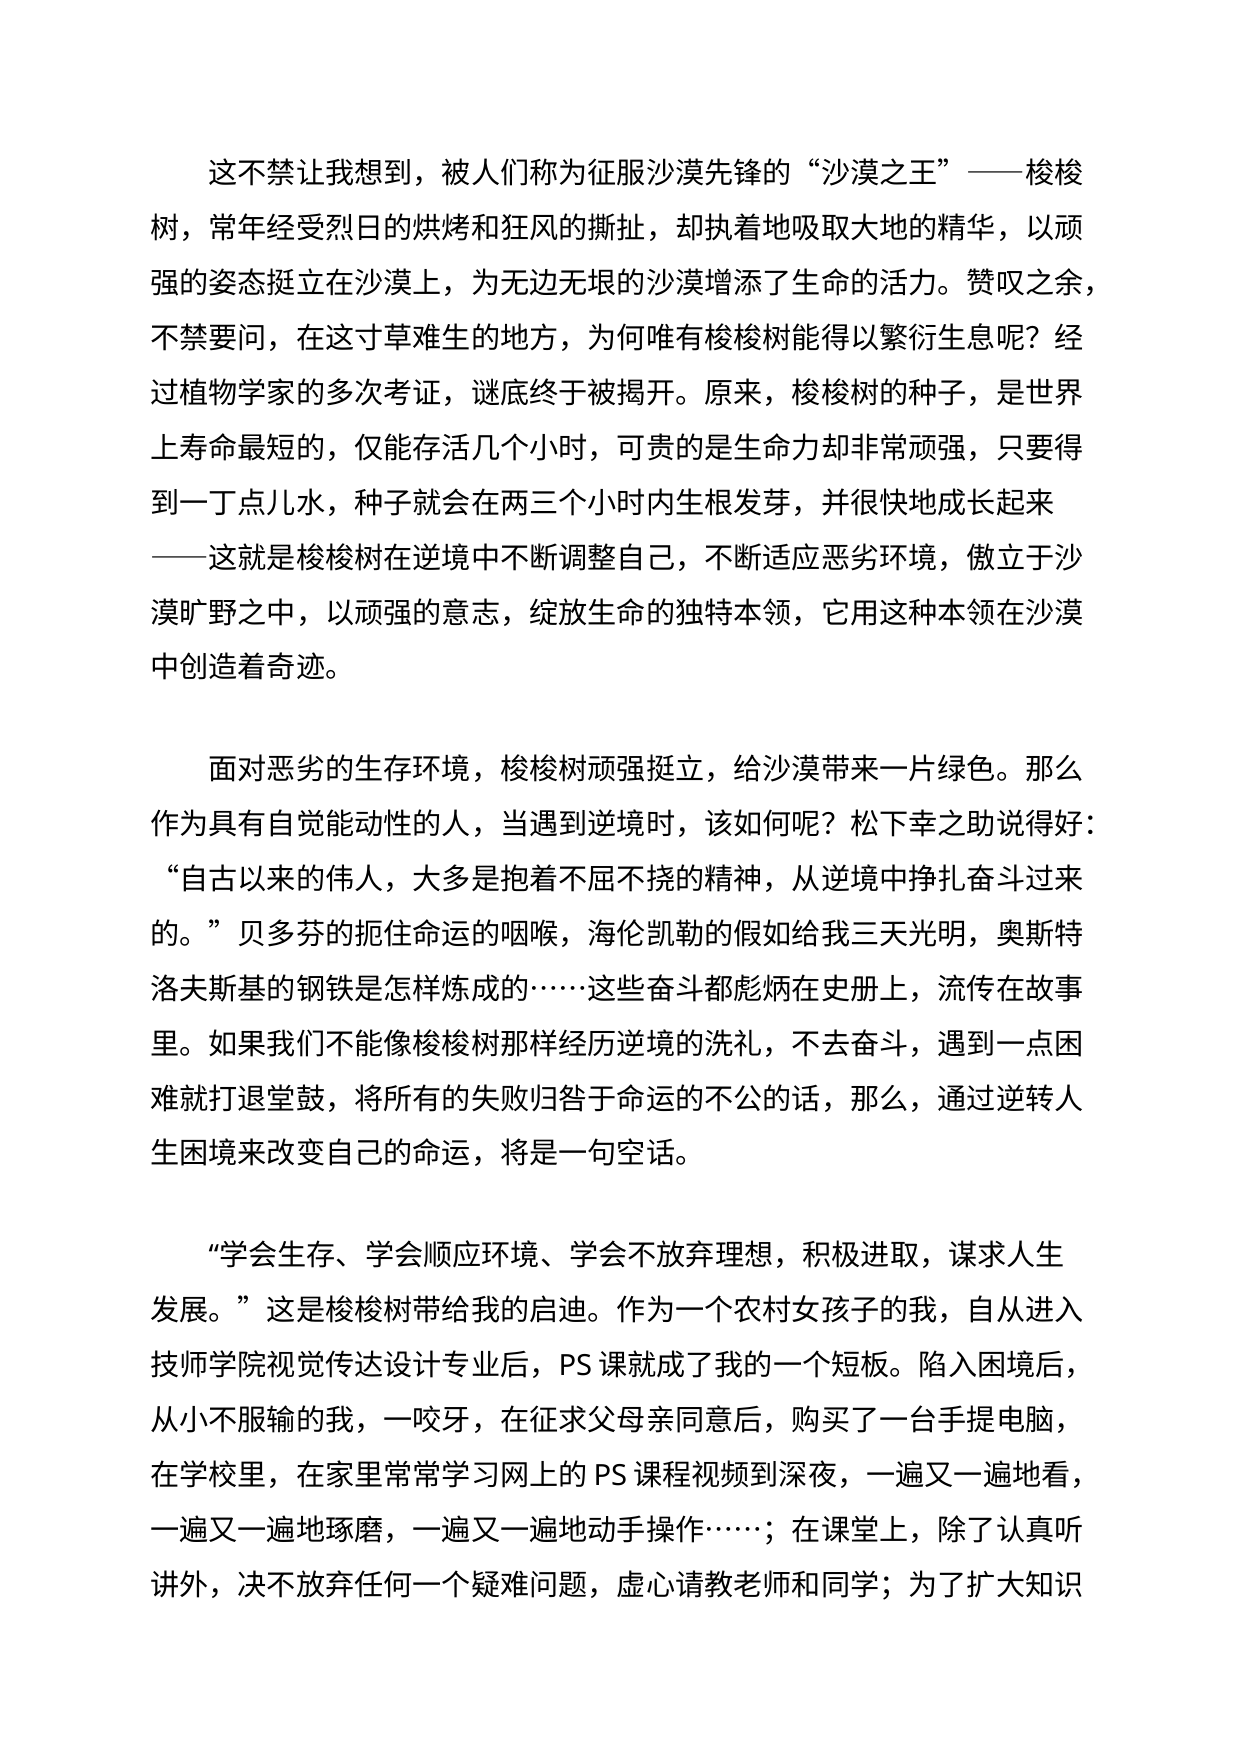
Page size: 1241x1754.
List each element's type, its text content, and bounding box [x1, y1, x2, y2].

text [150, 1232, 1090, 1604]
text 面对恶劣的生存环境，梭梭树顽强挺立，给沙漠带来一片绿色。那么作为具有自觉能动性的人，当遇到逆境时，该如何呢？松下幸之助说得好：“自古以来的伟人，大多是抱着不屈不挠的精神，从逆境中挣扎奋斗过来的。”贝多芬的扼住命运的咽喉，海伦凯勒的假如给我三天光明，奥斯特洛夫斯基的钢铁是怎样炼成的……这些奋斗都彪炳在史册上，流传在故事里。如果我们不能像梭梭树那样经历逆境的洗礼，不去奋斗，遇到一点困难就打退堂鼓，将所有的失败归咎于命运的不公的话，那么，通过逆转人生困境来改变自己的命运，将是一句空话。 [150, 746, 1090, 1172]
text 这不禁让我想到，被人们称为征服沙漠先锋的“沙漠之王”——梭梭树，常年经受烈日的烘烤和狂风的撕扯，却执着地吸取大地的精华，以顽强的姿态挺立在沙漠上，为无边无垠的沙漠增添了生命的活力。赞叹之余，不禁要问，在这寸草难生的地方，为何唯有梭梭树能得以繁衍生息呢？经过植物学家的多次考证，谜底终于被揭开。原来，梭梭树的种子，是世界上寿命最短的，仅能存活几个小时，可贵的是生命力却非常顽强，只要得到一丁点儿水，种子就会在两三个小时内生根发芽，并很快地成长起来——这就是梭梭树在逆境中不断调整自己，不断适应恶劣环境，傲立于沙漠旷野之中，以顽强的意志，绽放生命的独特本领，它用这种本领在沙漠中创造着奇迹。 [150, 150, 1090, 686]
